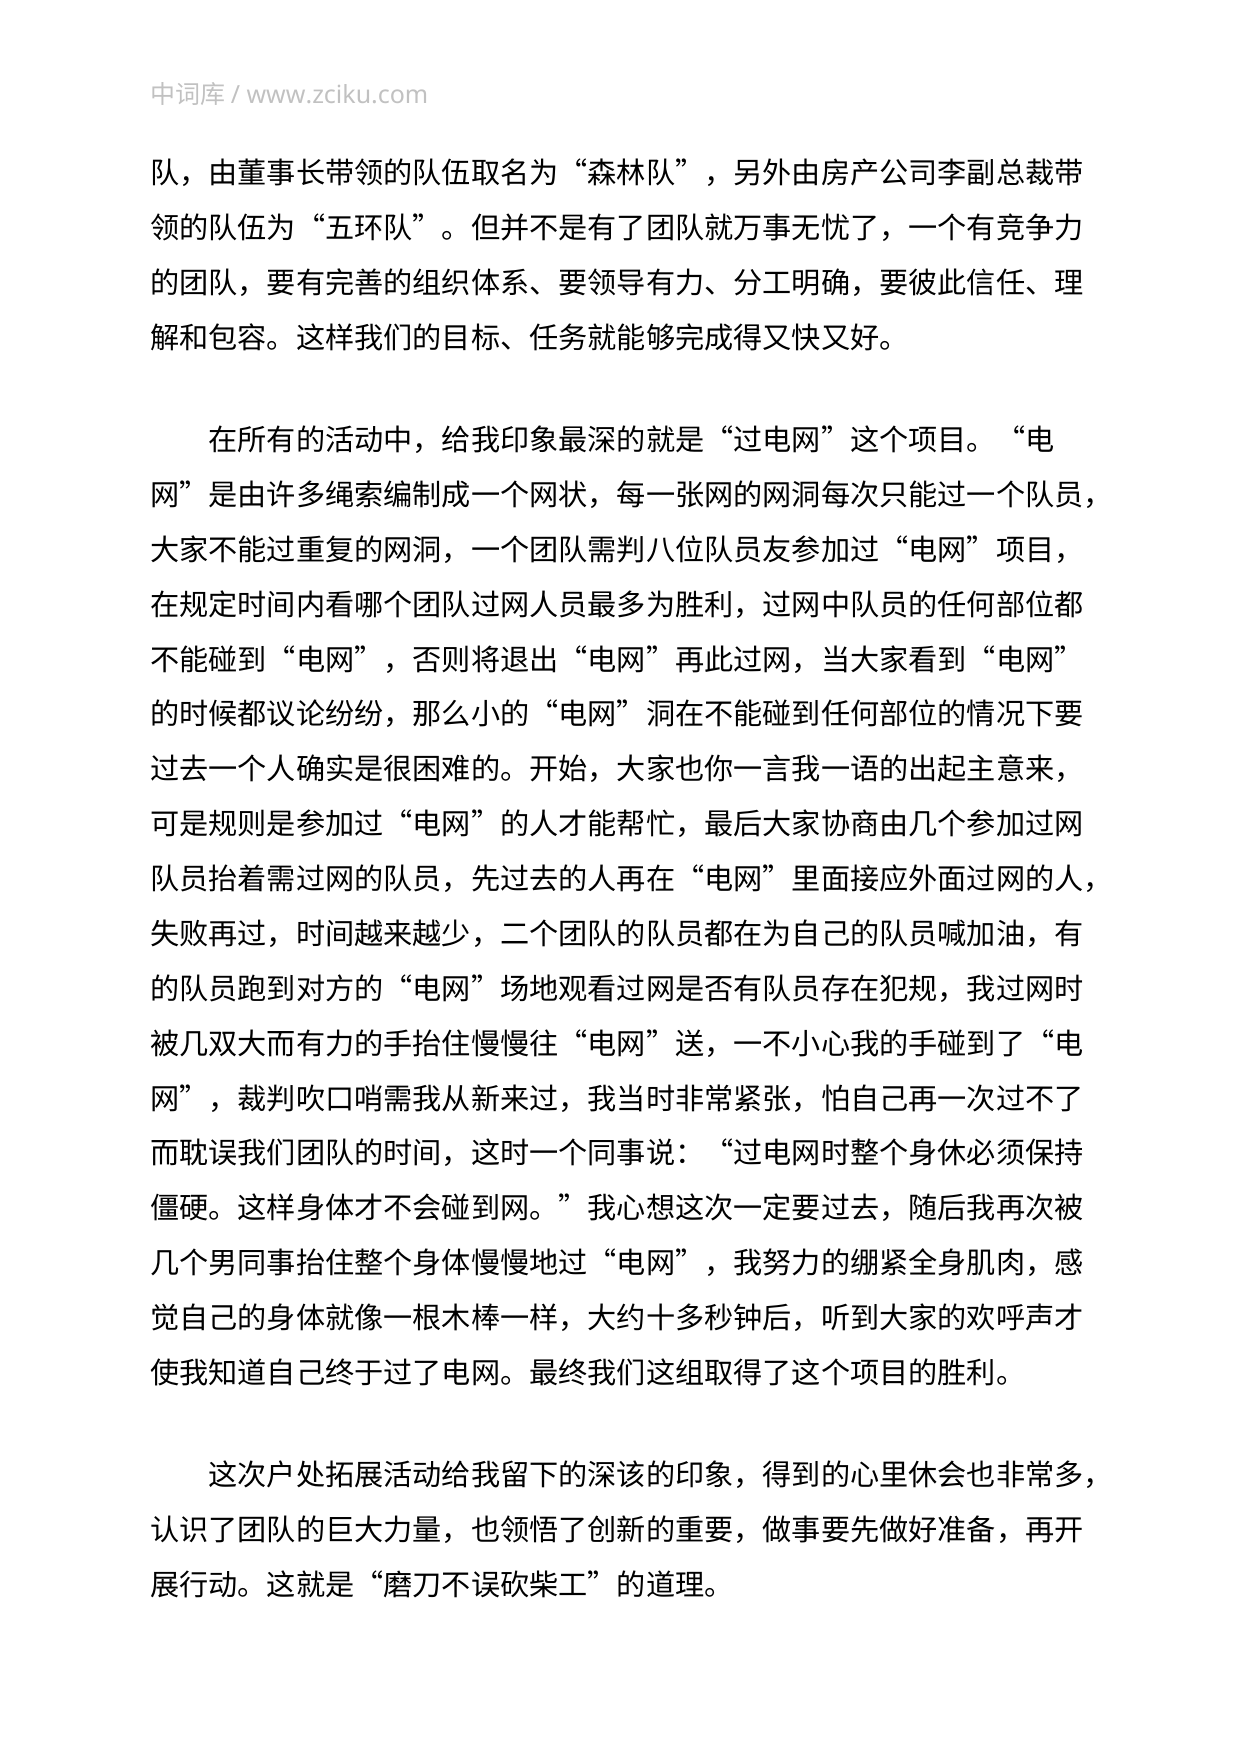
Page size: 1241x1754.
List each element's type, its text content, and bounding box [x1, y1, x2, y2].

text 这次户处拓展活动给我留下的深该的印象，得到的心里休会也非常多，认识了团队的巨大力量，也领悟了创新的重要，做事要先做好准备，再开展行动。这就是“磨刀不误砍柴工”的道理。 [150, 1451, 1090, 1603]
text 在所有的活动中，给我印象最深的就是“过电网”这个项目。“电网”是由许多绳索编制成一个网状，每一张网的网洞每次只能过一个队员，大家不能过重复的网洞，一个团队需判八位队员友参加过“电网”项目，在规定时间内看哪个团队过网人员最多为胜利，过网中队员的任何部位都不能碰到“电网”，否则将退出“电网”再此过网，当大家看到“电网”的时候都议论纷纷，那么小的“电网”洞在不能碰到任何部位的情况下要过去一个人确实是很困难的。开始，大家也你一言我一语的出起主意来，可是规则是参加过“电网”的人才能帮忙，最后大家协商由几个参加过网队员抬着需过网的队员，先过去的人再在“电网”里面接应外面过网的人，失败再过，时间越来越少，二个团队的队员都在为自己的队员喊加油，有的队员跑到对方的“电网”场地观看过网是否有队员存在犯规，我过网时被几双大而有力的手抬住慢慢往“电网”送，一不小心我的手碰到了“电网”，裁判吹口哨需我从新来过，我当时非常紧张，怕自己再一次过不了而耽误我们团队的时间，这时一个同事说：“过电网时整个身休必须保持僵硬。这样身体才不会碰到网。”我心想这次一定要过去，随后我再次被几个男同事抬住整个身体慢慢地过“电网”，我努力的绷紧全身肌肉，感觉自己的身体就像一根木棒一样，大约十多秒钟后，听到大家的欢呼声才使我知道自己终于过了电网。最终我们这组取得了这个项目的胜利。 [150, 416, 1090, 1392]
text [150, 150, 1090, 357]
